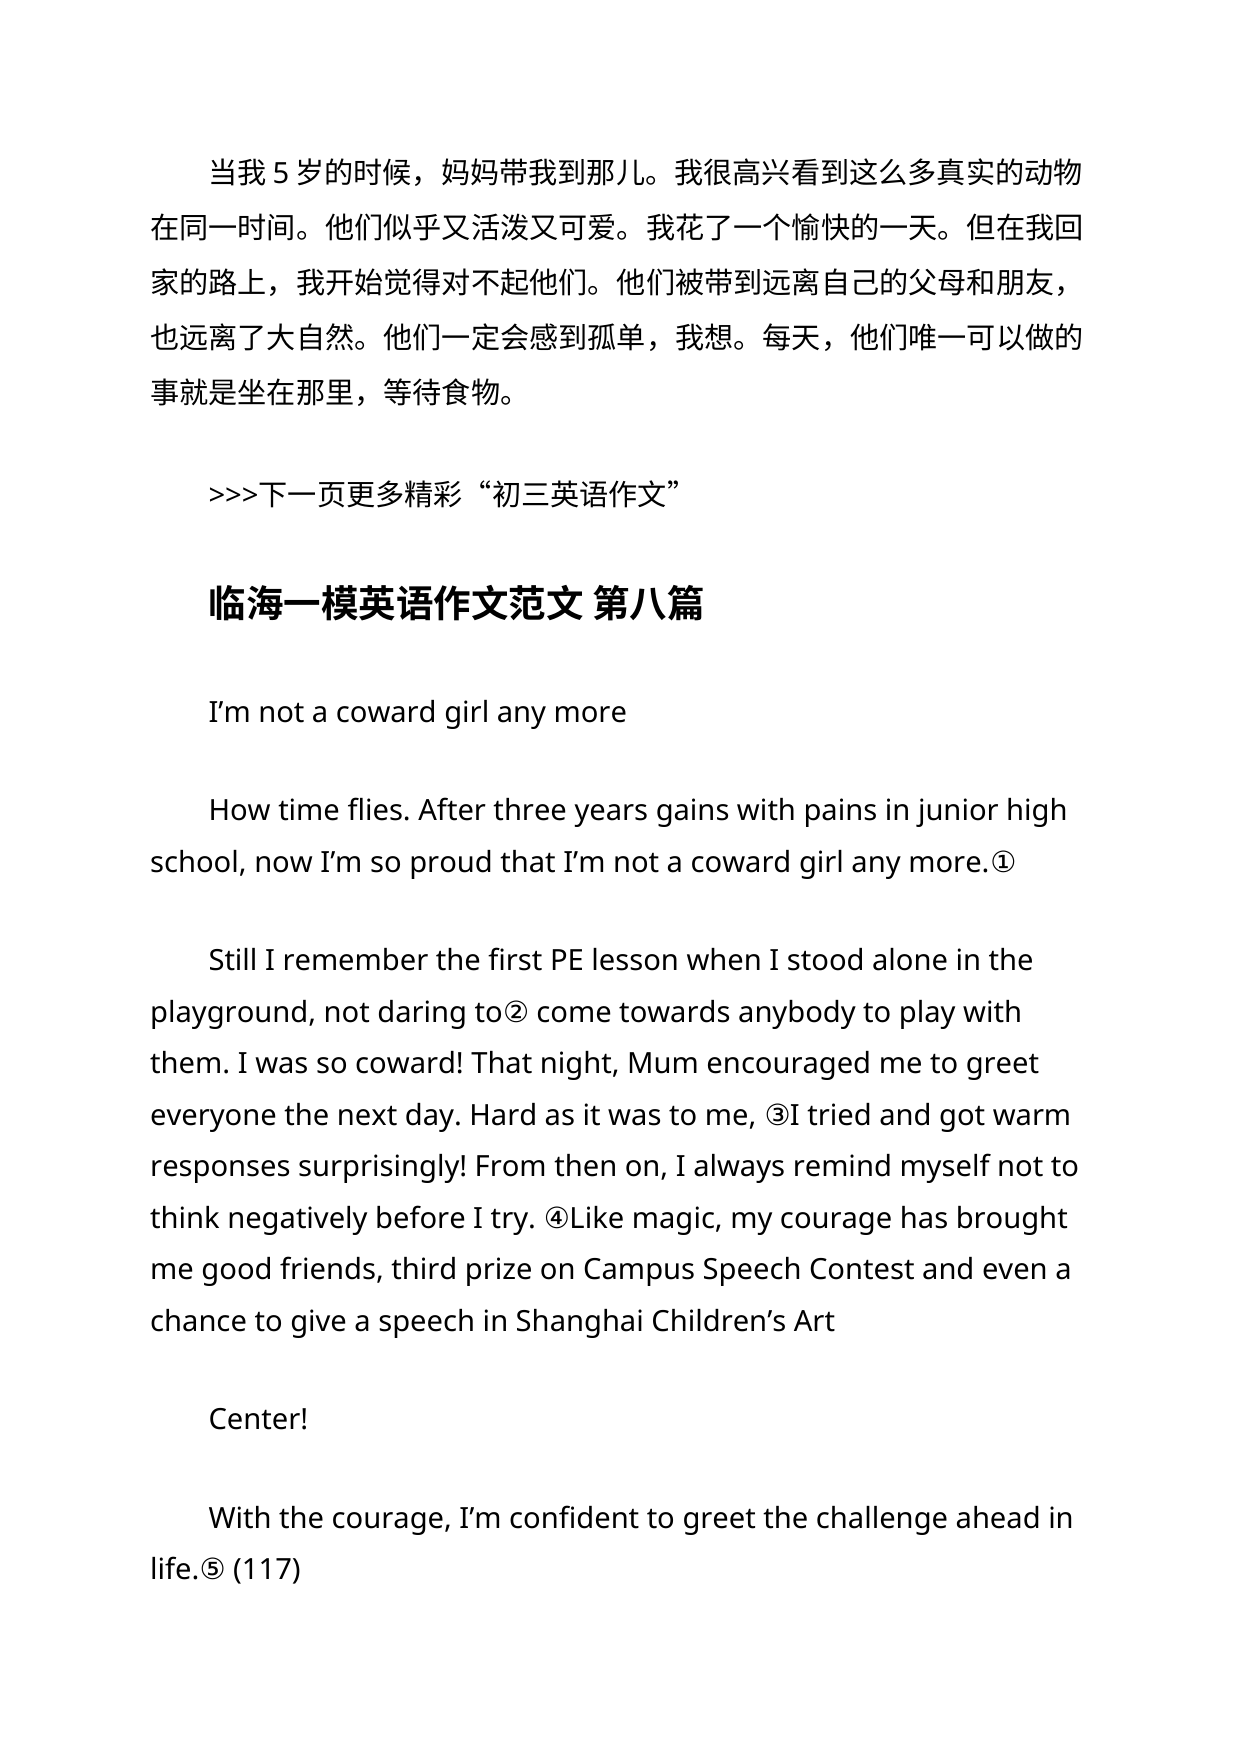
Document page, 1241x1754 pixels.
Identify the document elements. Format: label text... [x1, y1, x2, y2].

text With the courage, I’m confident to greet the challenge ahead in life.⑤ (117) [150, 1497, 1090, 1588]
text I’m not a coward girl any more [150, 691, 1090, 731]
text How time flies. After three years gains with pains in junior high school, now I’m so proud that I’m not a coward girl any more.① [150, 789, 1090, 881]
text >>>下一页更多精彩“初三英语作文” [150, 471, 1090, 514]
text Still I remember the first PE lesson when I stood alone in the playground, not daring to② come towards anybody to play with them. I was so coward! That night, Mum encouraged me to greet everyone the next day. Hard as it was to me, ③I tried and got warm responses surprisingly! From then on, I always remind myself not to think negatively before I try. ④Like magic, my courage has brought me good friends, third prize on Campus Speech Contest and even a chance to give a speech in Shanghai Children’s Art [150, 939, 1090, 1340]
text 当我5岁的时候，妈妈带我到那儿。我很高兴看到这么多真实的动物在同一时间。他们似乎又活泼又可爱。我花了一个愉快的一天。但在我回家的路上，我开始觉得对不起他们。他们被带到远离自己的父母和朋友，也远离了大自然。他们一定会感到孤单，我想。每天，他们唯一可以做的事就是坐在那里，等待食物。 [150, 150, 1090, 412]
text 临海一模英语作文范文 第八篇 [150, 573, 1090, 628]
text Center! [150, 1399, 1090, 1438]
